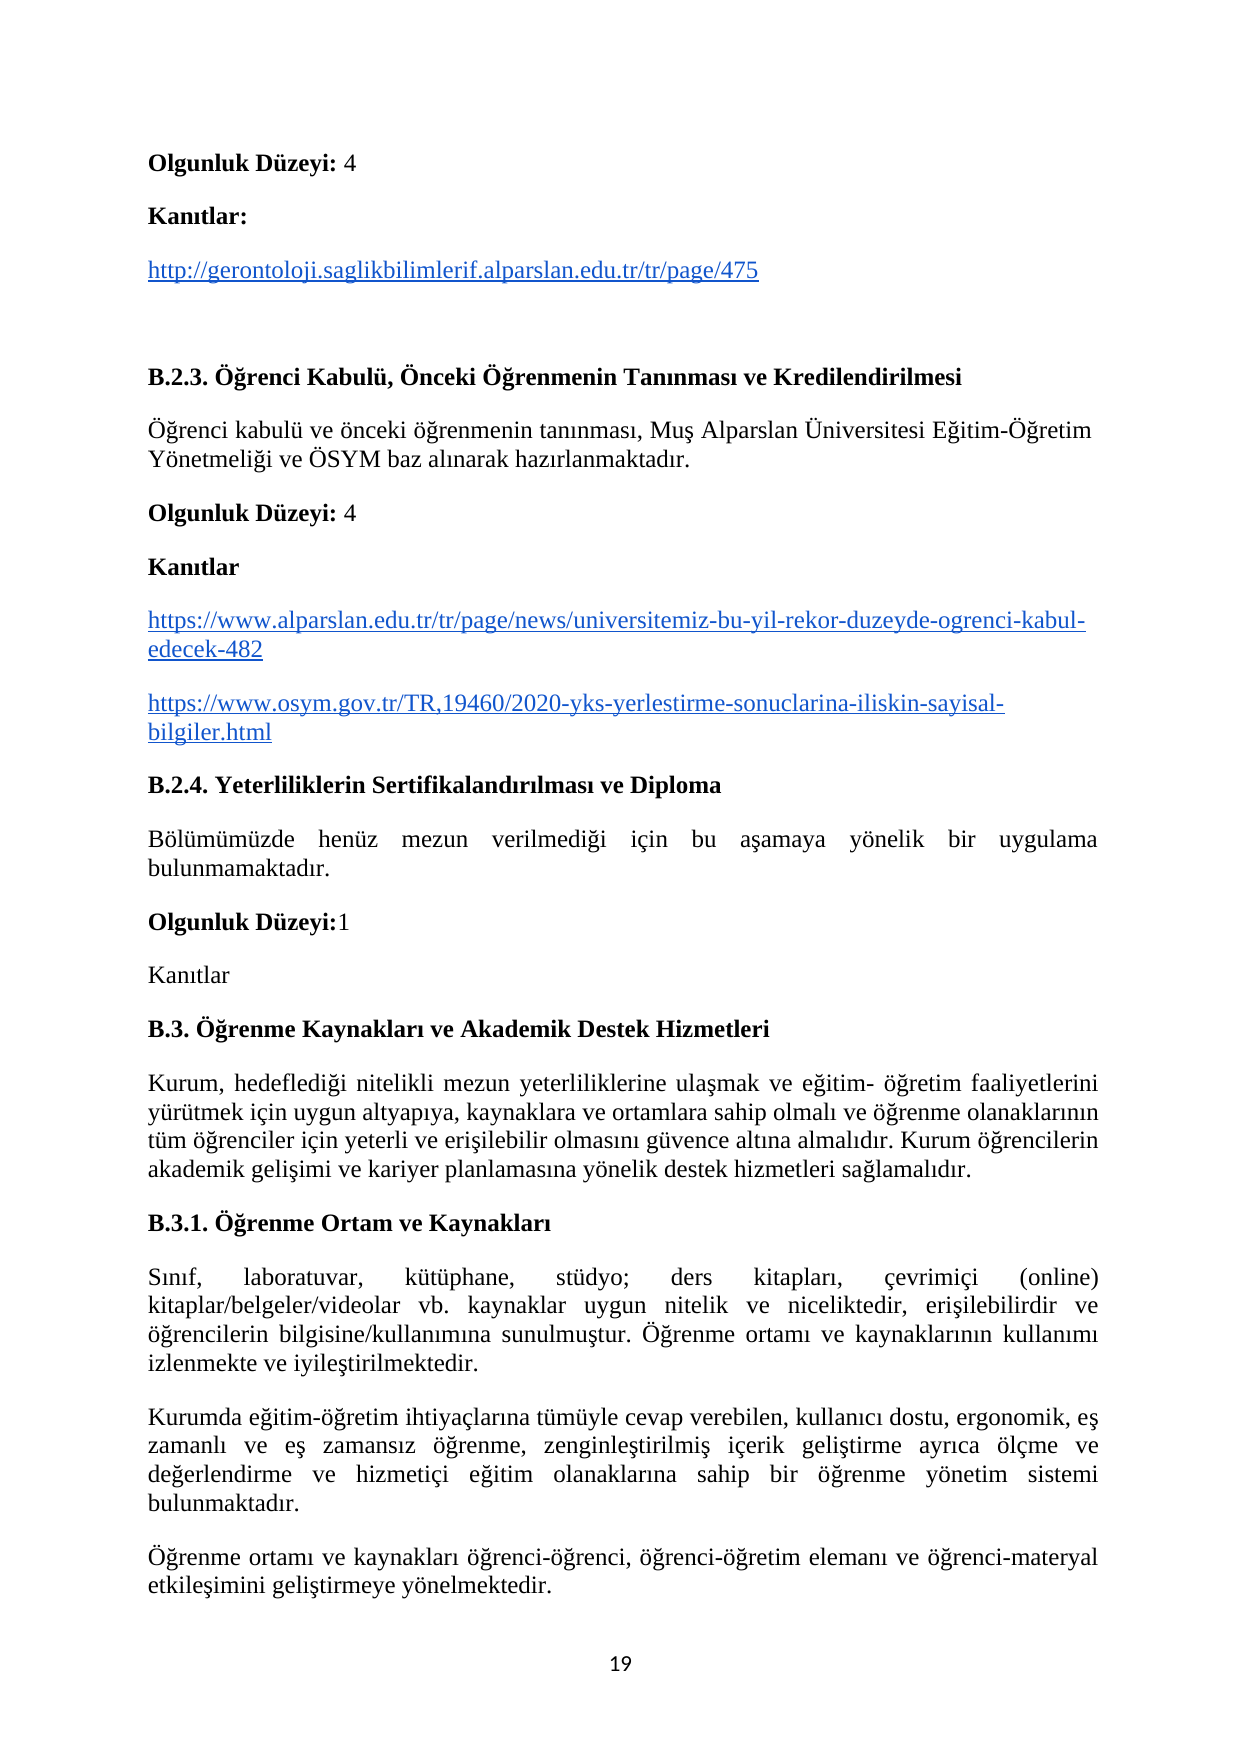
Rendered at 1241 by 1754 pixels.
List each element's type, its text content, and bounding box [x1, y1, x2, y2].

text Kanıtlar [148, 961, 1099, 989]
text Öğrenme ortamı ve kaynakları öğrenci-öğrenci, öğrenci-öğretim elemanı ve öğrenci-materyal etkileşimini geliştirmeye yönelmektedir. [148, 1542, 1099, 1599]
text Kanıtlar: [148, 201, 1099, 230]
text Bölümümüzde henüz mezun verilmediği için bu aşamaya yönelik bir uygulama bulunmamaktadır. [148, 824, 1099, 882]
text Kurum, hedeflediği nitelikli mezun yeterliliklerine ulaşmak ve eğitim- öğretim faaliyetlerini yürütmek için uygun altyapıya, kaynaklara ve ortamlara sahip olmalı ve öğrenme olanaklarının tüm öğrenciler için yeterli ve erişilebilir olmasını güvence altına almalıdır. Kurum öğrencilerin akademik gelişimi ve kariyer planlamasına yönelik destek hizmetleri sağlamalıdır. [148, 1068, 1099, 1183]
text Sınıf, laboratuvar, kütüphane, stüdyo; ders kitapları, çevrimiçi (online) kitaplar/belgeler/videolar vb. kaynaklar uygun nitelik ve niceliktedir, erişilebilirdir ve öğrencilerin bilgisine/kullanımına sunulmuştur. Öğrenme ortamı ve kaynaklarının kullanımı izlenmekte ve iyileştirilmektedir. [148, 1262, 1099, 1377]
text Olgunluk Düzeyi: 4 [148, 498, 1099, 527]
text B.3. Öğrenme Kaynakları ve Akademik Destek Hizmetleri [148, 1014, 1099, 1043]
text Kurumda eğitim-öğretim ihtiyaçlarına tümüyle cevap verebilen, kullanıcı dostu, ergonomik, eş zamanlı ve eş zamansız öğrenme, zenginleştirilmiş içerik geliştirme ayrıca ölçme ve değerlendirme ve hizmetiçi eğitim olanaklarına sahip bir öğrenme yönetim sistemi bulunmaktadır. [148, 1402, 1099, 1517]
text B.2.3. Öğrenci Kabulü, Önceki Öğrenmenin Tanınması ve Kredilendirilmesi [148, 362, 1093, 391]
text Olgunluk Düzeyi: 4 [148, 148, 1099, 176]
text Olgunluk Düzeyi:1 [148, 907, 1099, 936]
text B.3.1. Öğrenme Ortam ve Kaynakları [148, 1208, 1099, 1237]
text https://www.alparslan.edu.tr/tr/page/news/universitemiz-bu-yil-rekor-duzeyde-ogrenci-kabul-edecek-482 [148, 606, 1099, 663]
text Kanıtlar [148, 552, 1099, 581]
text http://gerontoloji.saglikbilimlerif.alparslan.edu.tr/tr/page/475 [148, 255, 1099, 284]
text B.2.4. Yeterliliklerin Sertifikalandırılması ve Diploma [148, 771, 1099, 799]
text https://www.osym.gov.tr/TR,19460/2020-yks-yerlestirme-sonuclarina-iliskin-sayisal-bilgiler.html [148, 688, 1099, 746]
text Öğrenci kabulü ve önceki öğrenmenin tanınması, Muş Alparslan Üniversitesi Eğitim-Öğretim Yönetmeliği ve ÖSYM baz alınarak hazırlanmaktadır. [148, 416, 1093, 473]
